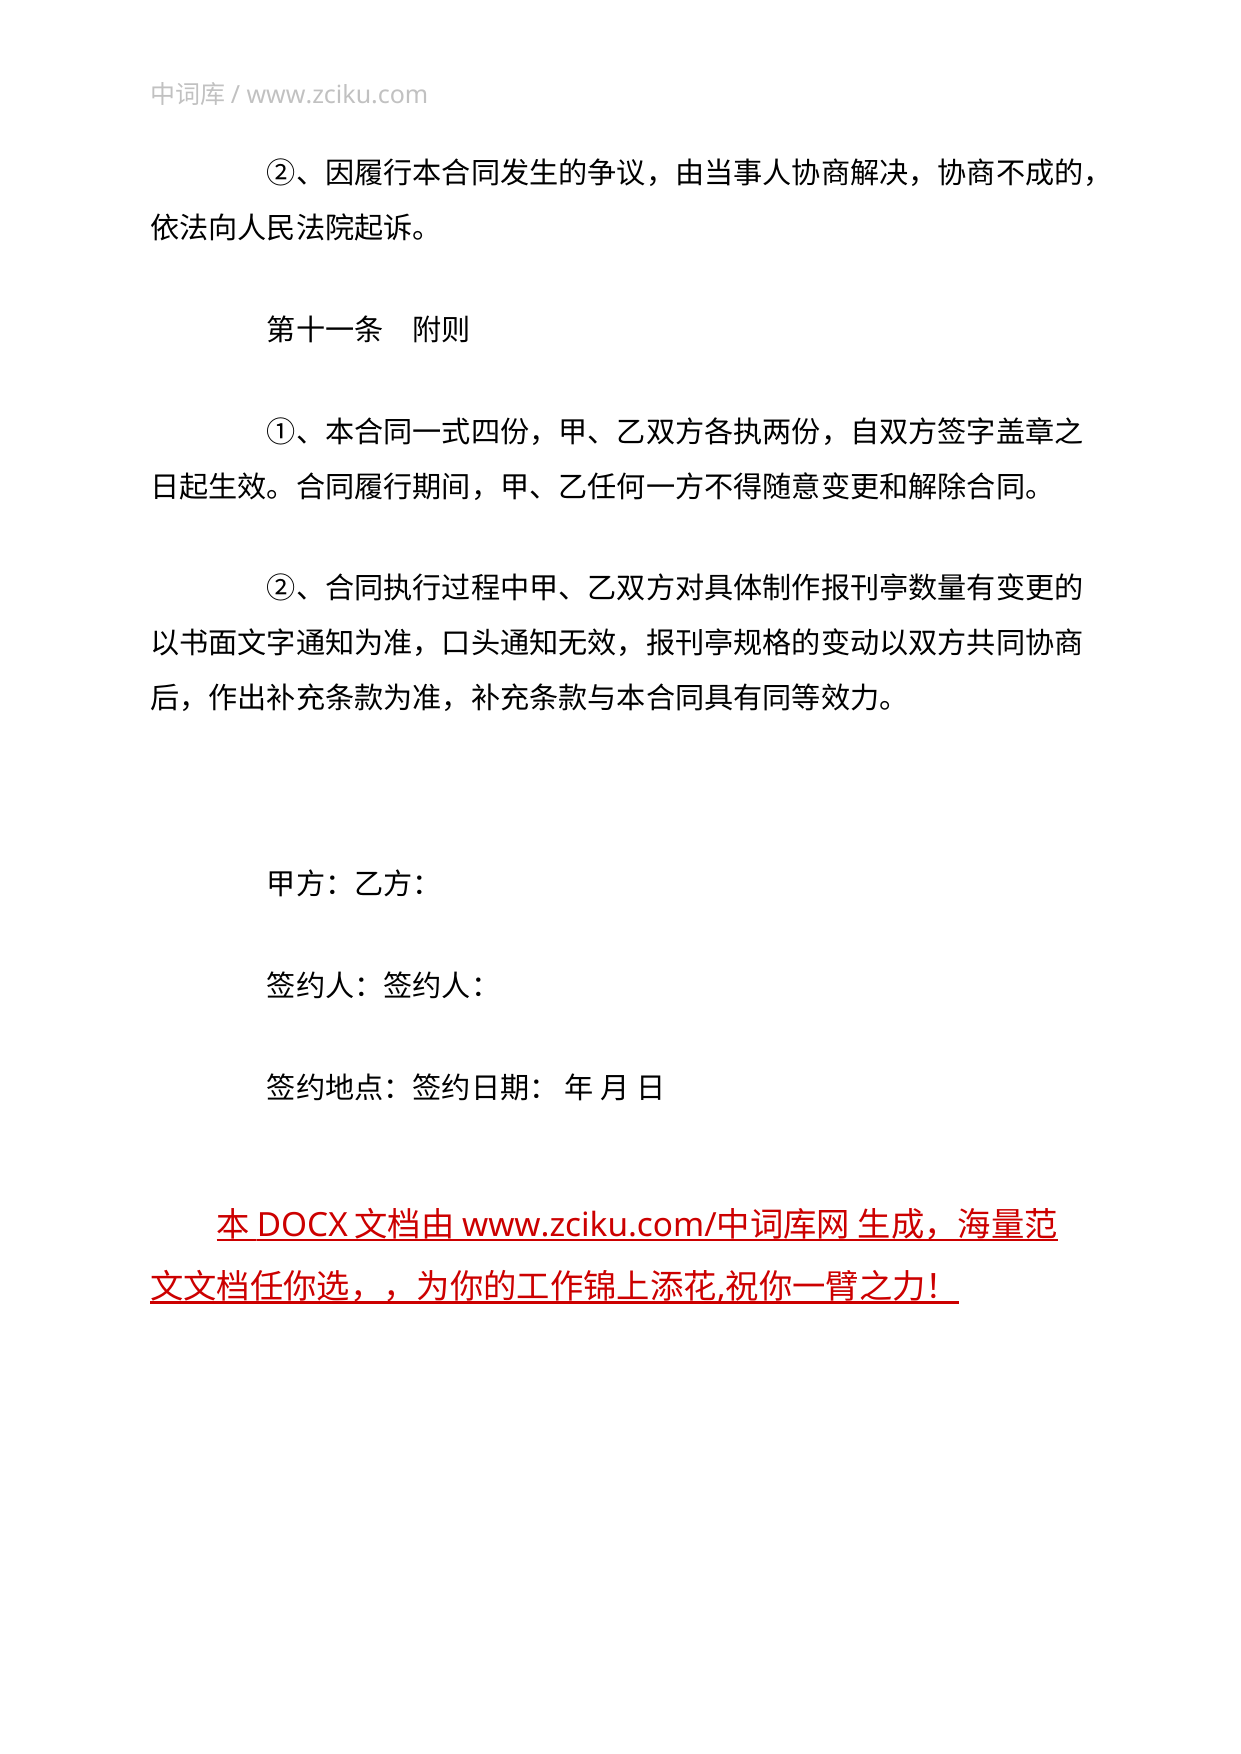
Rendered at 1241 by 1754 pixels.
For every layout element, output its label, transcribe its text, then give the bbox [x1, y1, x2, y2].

text 签约人：签约人： [150, 963, 1090, 1005]
text ②、合同执行过程中甲、乙双方对具体制作报刊亭数量有变更的以书面文字通知为准，口头通知无效，报刊亭规格的变动以双方共同协商后，作出补充条款为准，补充条款与本合同具有同等效力。 [150, 565, 1090, 717]
text 甲方：乙方： [150, 861, 1090, 903]
text ②、因履行本合同发生的争议，由当事人协商解决，协商不成的，依法向人民法院起诉。 [150, 150, 1090, 247]
text 第十一条 附则 [150, 307, 1090, 349]
text 本DOCX文档由 www.zciku.com/中词库网 生成，海量范文文档任你选，，为你的工作锦上添花,祝你一臂之力！ [150, 1197, 1090, 1309]
text ①、本合同一式四份，甲、乙双方各执两份，自双方签字盖章之日起生效。合同履行期间，甲、乙任何一方不得随意变更和解除合同。 [150, 408, 1090, 506]
text 签约地点：签约日期： 年 月 日 [150, 1064, 1090, 1107]
